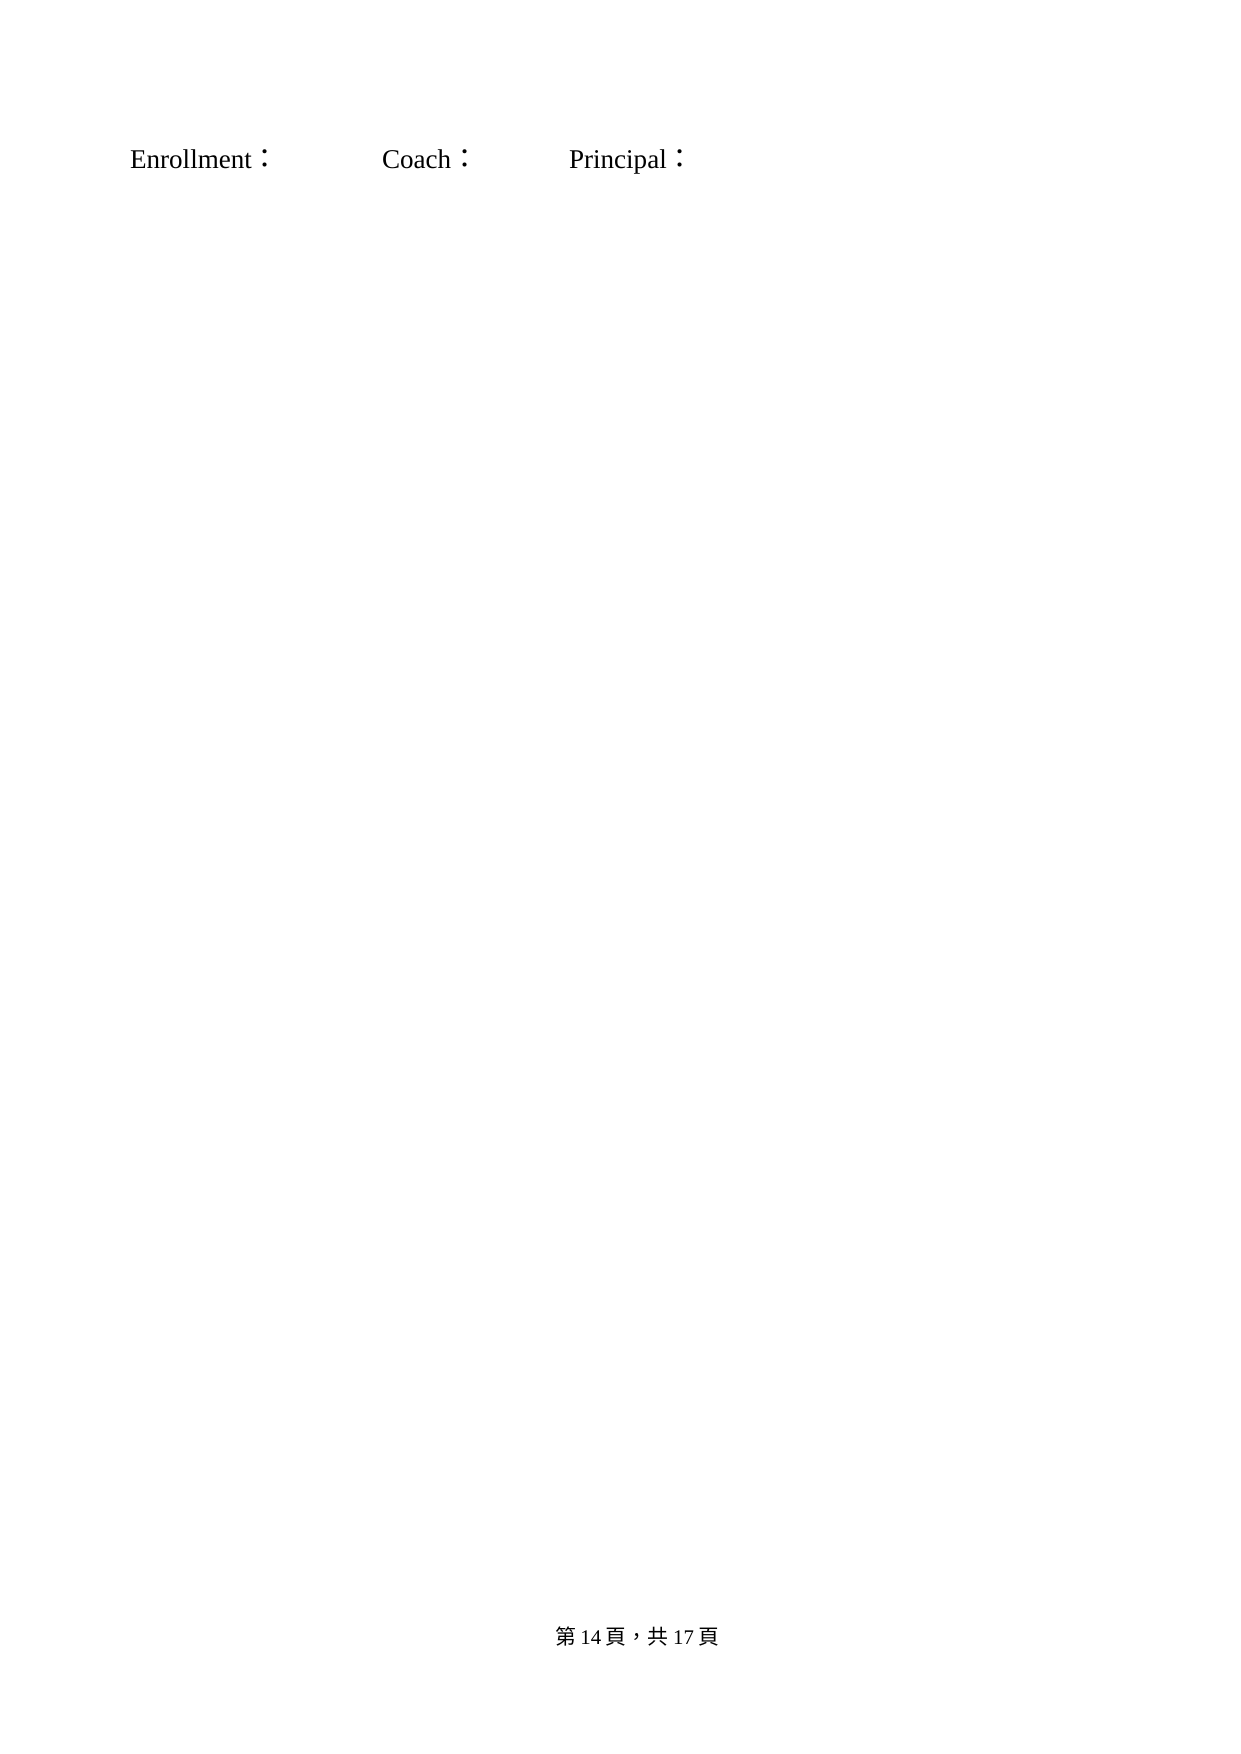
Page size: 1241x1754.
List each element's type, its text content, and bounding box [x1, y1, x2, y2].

text Enrollment： Coach： Principal： [130, 119, 1144, 194]
